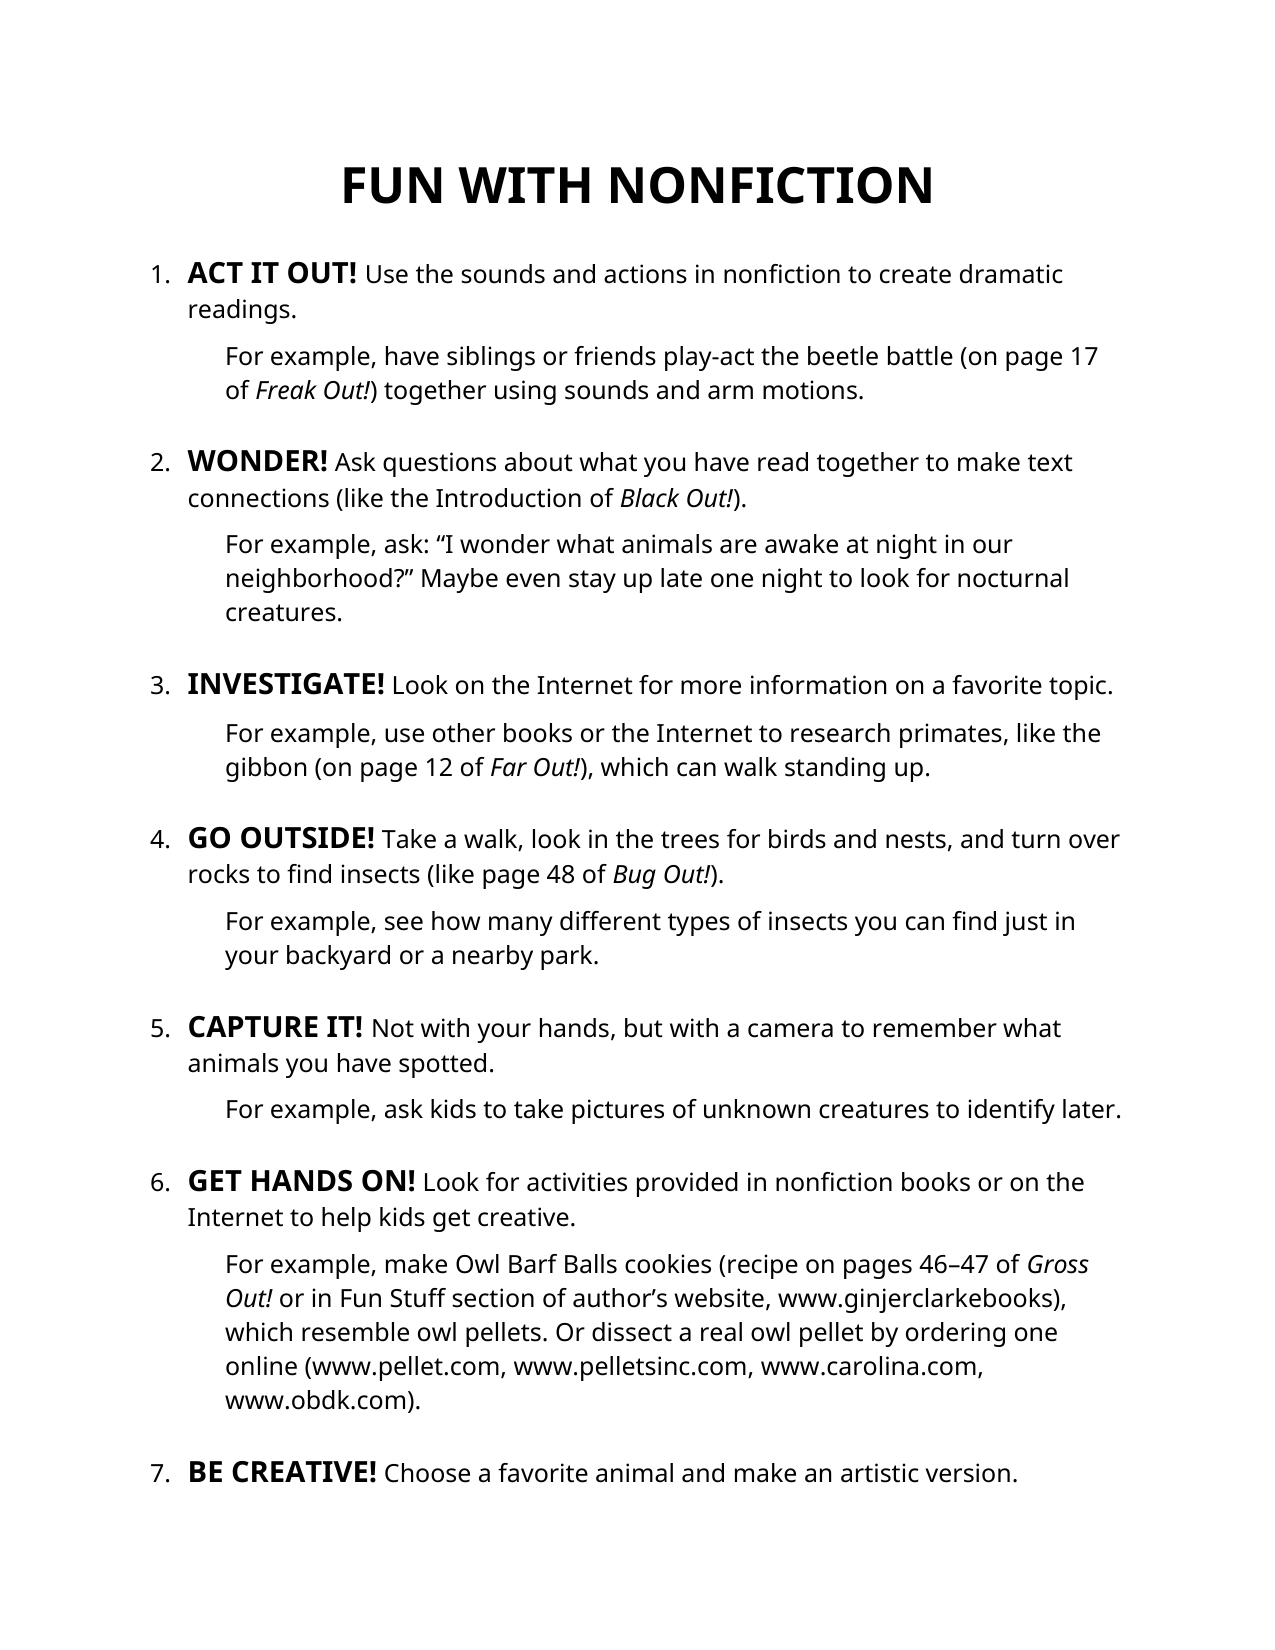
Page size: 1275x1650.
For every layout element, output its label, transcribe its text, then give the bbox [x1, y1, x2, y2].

list For example, make Owl Barf Balls cookies (recipe on pages 46–47 of Gross Out! or in Fun Stuff section of author’s website, www.ginjerclarkebooks), which resemble owl pellets. Or dissect a real owl pellet by ordering one online (www.pellet.com, www.pelletsinc.com, www.carolina.com, www.obdk.com). [225, 1247, 1125, 1417]
list For example, ask kids to take pictures of unknown creatures to identify later. [225, 1092, 1125, 1126]
text FUN WITH NONFICTION [150, 150, 1125, 218]
list BE CREATIVE! Choose a favorite animal and make an artistic version. [150, 1451, 1125, 1491]
list ACT IT OUT! Use the sounds and actions in nonfiction to create dramatic readings. [150, 252, 1125, 326]
list INVESTIGATE! Look on the Internet for more information on a favorite topic. [150, 663, 1125, 703]
list GET HANDS ON! Look for activities provided in nonfiction books or on the Internet to help kids get creative. [150, 1160, 1125, 1234]
list For example, see how many different types of insects you can find just in your backyard or a nearby park. [225, 904, 1125, 972]
list For example, have siblings or friends play-act the beetle battle (on page 17 of Freak Out!) together using sounds and arm motions. [225, 338, 1125, 407]
list CAPTURE IT! Not with your hands, but with a camera to remember what animals you have spotted. [150, 1006, 1125, 1080]
list For example, ask: “I wonder what animals are awake at night in our neighborhood?” Maybe even stay up late one night to look for nocturnal creatures. [225, 527, 1125, 629]
list For example, use other books or the Internet to research primates, like the gibbon (on page 12 of Far Out!), which can walk standing up. [225, 715, 1125, 783]
list WONDER! Ask questions about what you have read together to make text connections (like the Introduction of Black Out!). [150, 441, 1125, 514]
list GO OUTSIDE! Take a walk, look in the trees for birds and nests, and turn over rocks to find insects (like page 48 of Bug Out!). [150, 817, 1125, 891]
